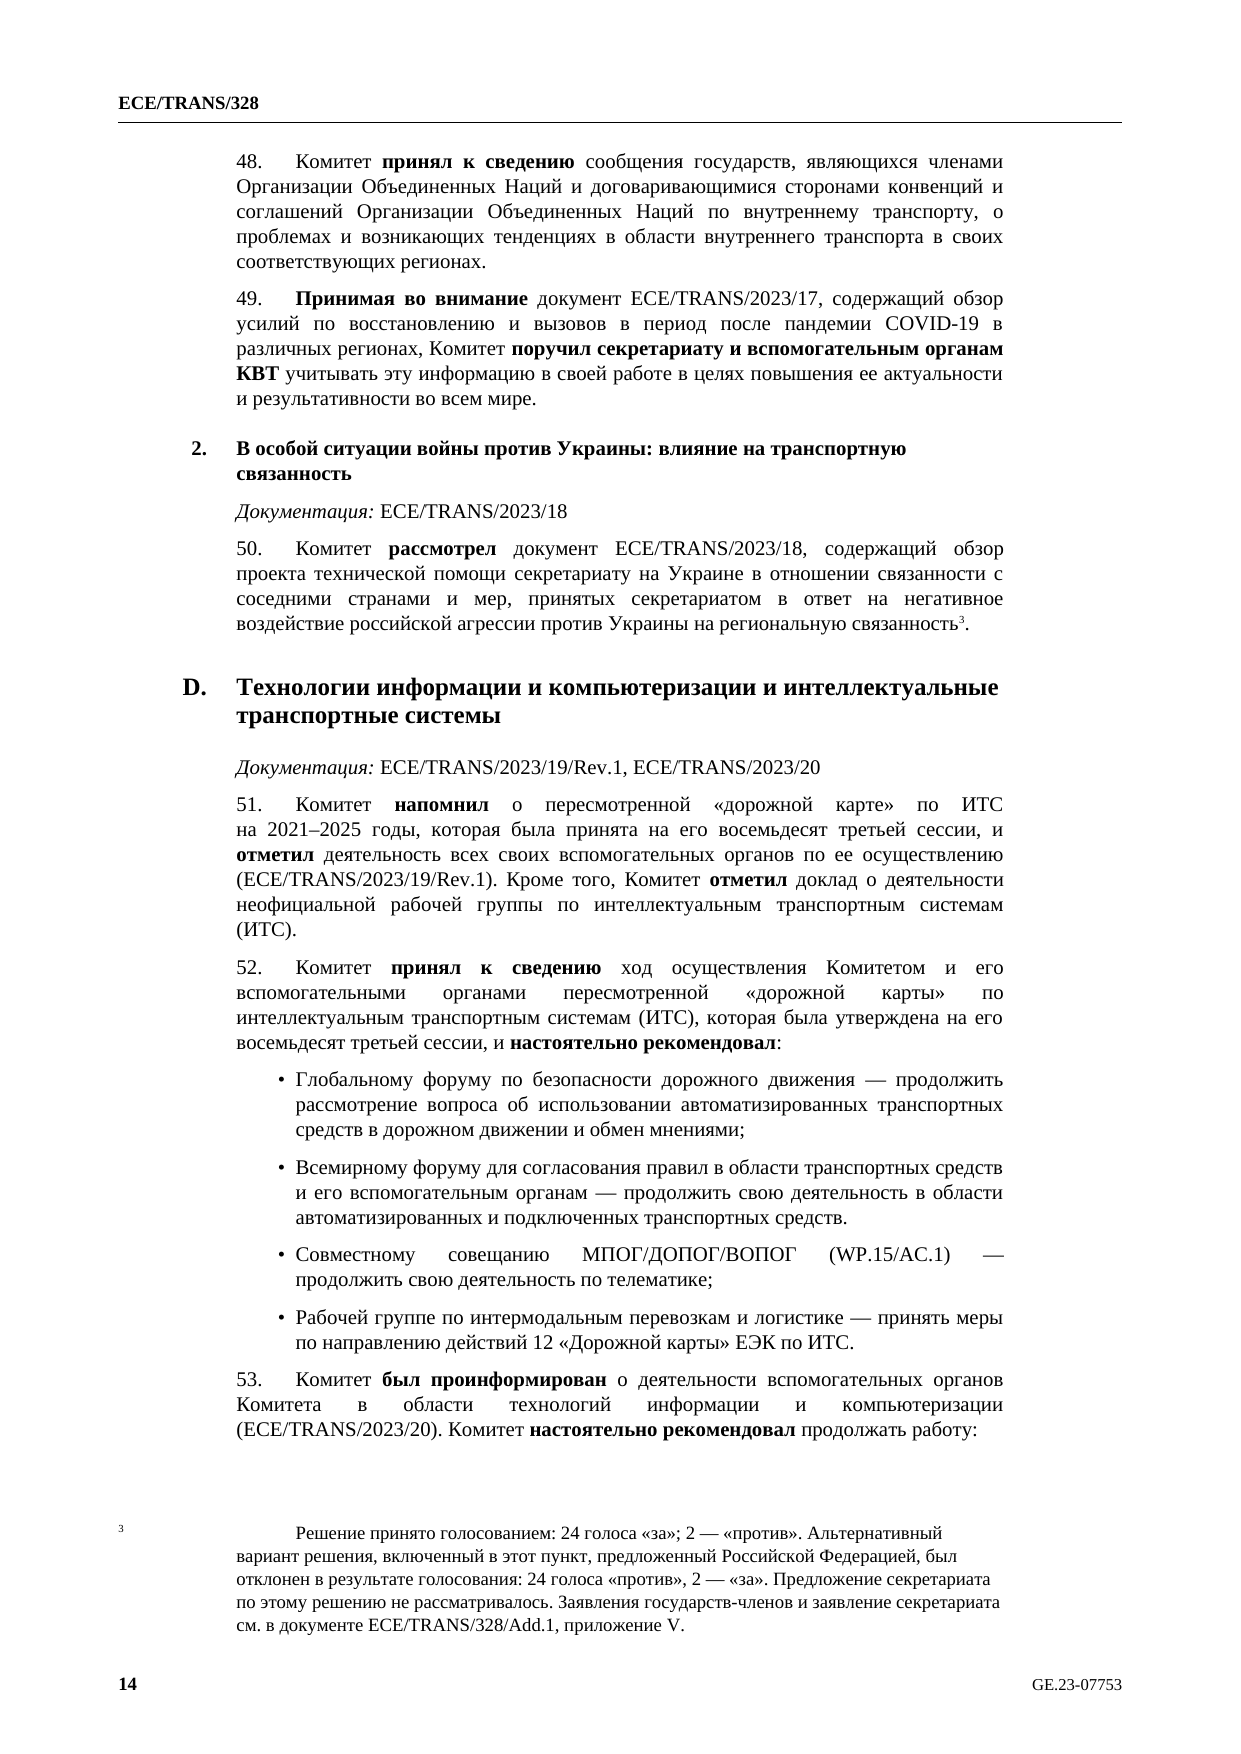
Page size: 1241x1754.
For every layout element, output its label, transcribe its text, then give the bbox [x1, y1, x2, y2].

text 53. Комитет был проинформирован о деятельности вспомогательных органов Комитета в области технологий информации и компьютеризации (ECE/TRANS/2023/20). Комитет настоятельно рекомендовал продолжать работу: [236, 1366, 1004, 1441]
text D. Технологии информации и компьютеризации и интеллектуальные транспортные системы [118, 673, 1004, 729]
text 49. Принимая во внимание документ ECE/TRANS/2023/17, содержащий обзор усилий по восстановлению и вызовов в период после пандемии COVID-19 в различных регионах, Комитет поручил секретариату и вспомогательным органам КВТ учитывать эту информацию в своей работе в целях повышения ее актуальности и результативности во всем мире. [236, 285, 1004, 410]
list Всемирному форуму для согласования правил в области транспортных средств и его вспомогательным органам — продолжить свою деятельность в области автоматизированных и подключенных транспортных средств. [278, 1154, 1004, 1229]
text 2. В особой ситуации войны против Украины: влияние на транспортную связанность [118, 435, 1004, 485]
text Документация: ECE/TRANS/2023/18 [236, 498, 1004, 523]
list Рабочей группе по интермодальным перевозкам и логистике — принять меры по направлению действий 12 «Дорожной карты» ЕЭК по ИТС. [278, 1304, 1004, 1354]
text Документация: ECE/TRANS/2023/19/Rev.1, ECE/TRANS/2023/20 [177, 754, 1004, 779]
text 48. Комитет принял к сведению сообщения государств, являющихся членами Организации Объединенных Наций и договаривающимися сторонами конвенций и соглашений Организации Объединенных Наций по внутреннему транспорту, о проблемах и возникающих тенденциях в области внутреннего транспорта в своих соответствующих регионах. [236, 148, 1004, 273]
list Совместному совещанию МПОГ/ДОПОГ/ВОПОГ (WP.15/AC.1) — продолжить свою деятельность по телематике; [278, 1241, 1004, 1291]
text 52. Комитет принял к сведению ход осуществления Комитетом и его вспомогательными органами пересмотренной «дорожной карты» по интеллектуальным транспортным системам (ИТС), которая была утверждена на его восемьдесят третьей сессии, и настоятельно рекомендовал: [236, 954, 1004, 1054]
list Глобальному форуму по безопасности дорожного движения — продолжить рассмотрение вопроса об использовании автоматизированных транспортных средств в дорожном движении и обмен мнениями; [278, 1066, 1004, 1141]
text 51. Комитет напомнил о пересмотренной «дорожной карте» по ИТС на 2021‒2025 годы, которая была принята на его восемьдесят третьей сессии, и отметил деятельность всех своих вспомогательных органов по ее осуществлению (ECE/TRANS/2023/19/Rev.1). Кроме того, Комитет отметил доклад о деятельности неофициальной рабочей группы по интеллектуальным транспортным системам (ИТС). [236, 791, 1004, 941]
text 50. Комитет рассмотрел документ ECE/TRANS/2023/18, содержащий обзор проекта технической помощи секретариату на Украине в отношении связанности с соседними странами и мер, принятых секретариатом в ответ на негативное воздействие российской агрессии против Украины на региональную связанность. [236, 535, 1004, 635]
